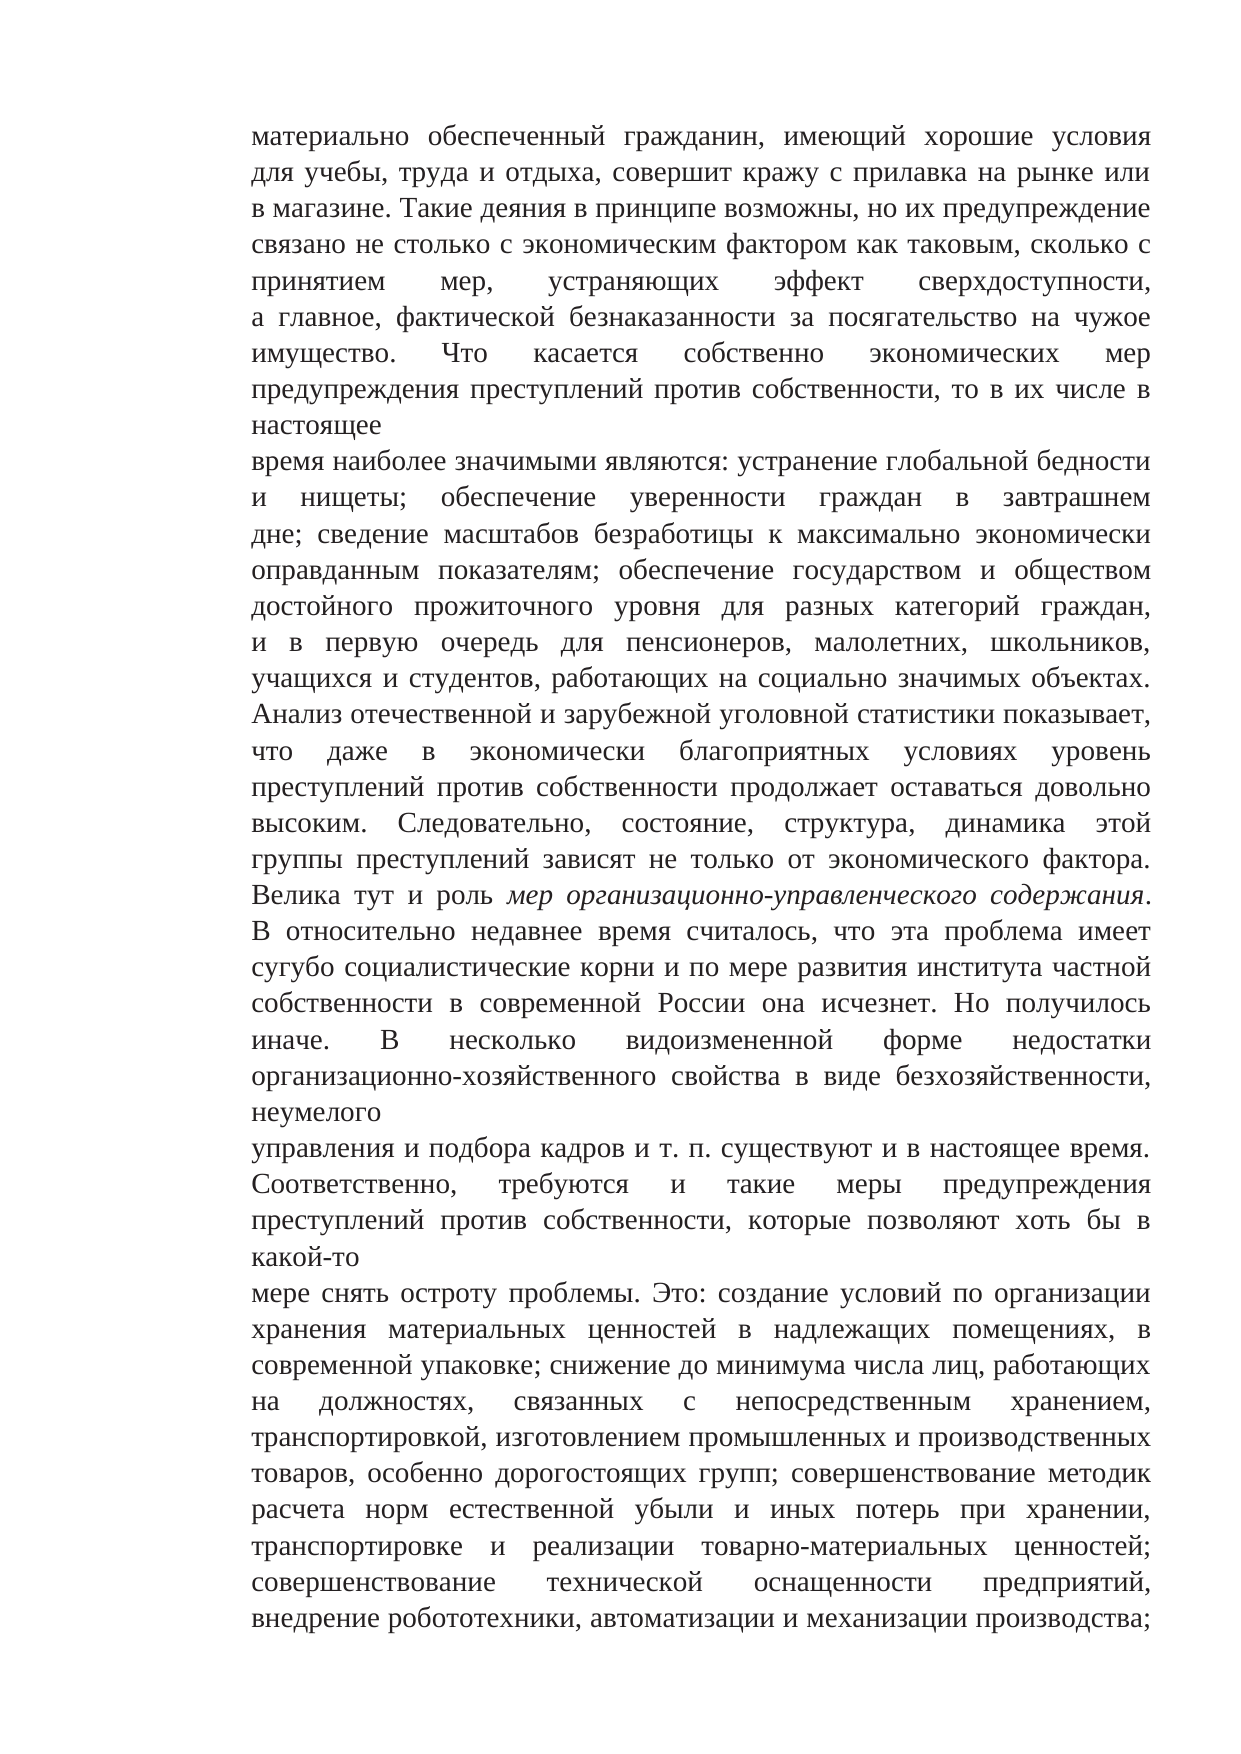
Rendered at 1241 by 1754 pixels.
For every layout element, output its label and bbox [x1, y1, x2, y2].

text [251, 118, 1152, 1634]
